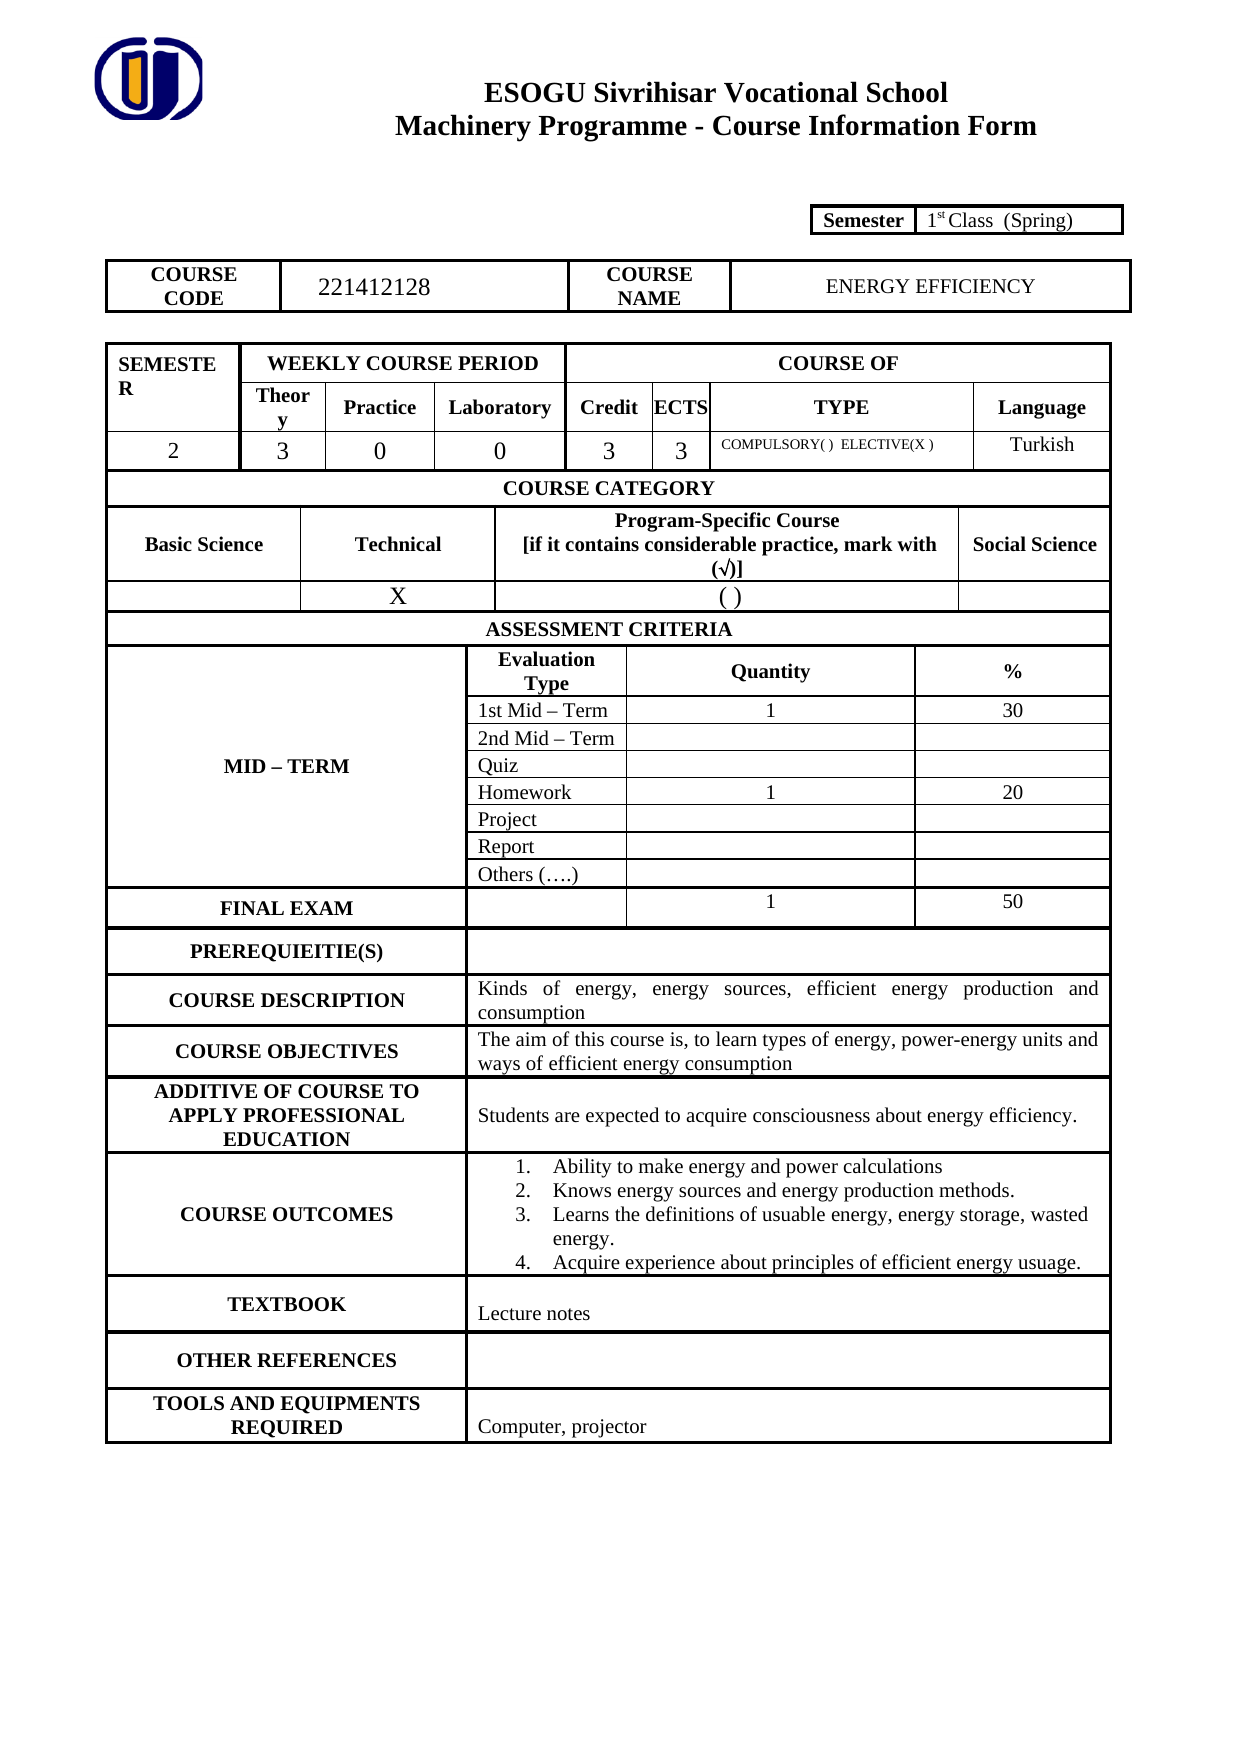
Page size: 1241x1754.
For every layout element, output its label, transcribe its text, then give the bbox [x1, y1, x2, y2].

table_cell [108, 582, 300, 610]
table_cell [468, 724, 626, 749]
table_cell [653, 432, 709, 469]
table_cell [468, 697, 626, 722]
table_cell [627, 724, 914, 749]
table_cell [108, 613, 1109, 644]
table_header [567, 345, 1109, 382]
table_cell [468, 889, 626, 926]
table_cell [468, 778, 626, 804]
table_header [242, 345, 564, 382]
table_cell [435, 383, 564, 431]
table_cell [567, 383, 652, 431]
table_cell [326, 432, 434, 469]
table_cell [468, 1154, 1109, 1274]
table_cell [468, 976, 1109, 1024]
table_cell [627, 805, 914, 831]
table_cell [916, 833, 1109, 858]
text ESOGU Sivrihisar Vocational School [203, 75, 1211, 108]
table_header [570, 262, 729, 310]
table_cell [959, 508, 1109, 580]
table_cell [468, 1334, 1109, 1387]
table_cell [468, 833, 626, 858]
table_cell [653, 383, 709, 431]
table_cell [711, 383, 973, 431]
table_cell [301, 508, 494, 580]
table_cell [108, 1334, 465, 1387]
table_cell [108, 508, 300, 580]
text Machinery Programme - Course Information Form [118, 108, 1211, 142]
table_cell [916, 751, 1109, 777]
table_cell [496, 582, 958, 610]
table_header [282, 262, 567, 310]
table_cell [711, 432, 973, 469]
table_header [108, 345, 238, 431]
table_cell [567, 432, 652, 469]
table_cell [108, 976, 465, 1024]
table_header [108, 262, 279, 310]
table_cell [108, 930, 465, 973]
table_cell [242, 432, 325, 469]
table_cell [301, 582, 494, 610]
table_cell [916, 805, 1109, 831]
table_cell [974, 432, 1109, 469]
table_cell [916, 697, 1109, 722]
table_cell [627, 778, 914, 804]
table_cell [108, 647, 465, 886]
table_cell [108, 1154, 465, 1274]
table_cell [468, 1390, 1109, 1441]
picture [93, 37, 203, 119]
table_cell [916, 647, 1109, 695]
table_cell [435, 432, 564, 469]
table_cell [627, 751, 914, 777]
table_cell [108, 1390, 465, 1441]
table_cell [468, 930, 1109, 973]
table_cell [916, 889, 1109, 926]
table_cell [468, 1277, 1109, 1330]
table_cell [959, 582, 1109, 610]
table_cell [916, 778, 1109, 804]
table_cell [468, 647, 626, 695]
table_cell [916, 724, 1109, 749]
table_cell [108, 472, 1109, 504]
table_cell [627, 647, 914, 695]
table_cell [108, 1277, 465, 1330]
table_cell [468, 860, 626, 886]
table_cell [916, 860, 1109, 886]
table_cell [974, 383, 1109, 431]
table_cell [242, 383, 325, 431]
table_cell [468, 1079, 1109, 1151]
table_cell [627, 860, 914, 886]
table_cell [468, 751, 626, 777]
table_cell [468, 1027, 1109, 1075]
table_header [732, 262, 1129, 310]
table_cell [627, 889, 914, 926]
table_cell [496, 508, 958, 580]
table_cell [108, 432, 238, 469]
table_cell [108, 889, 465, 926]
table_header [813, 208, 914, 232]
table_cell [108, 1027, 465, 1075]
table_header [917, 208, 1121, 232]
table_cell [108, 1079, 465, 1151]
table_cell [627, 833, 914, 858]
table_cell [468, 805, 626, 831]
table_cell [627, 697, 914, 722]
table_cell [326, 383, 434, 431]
